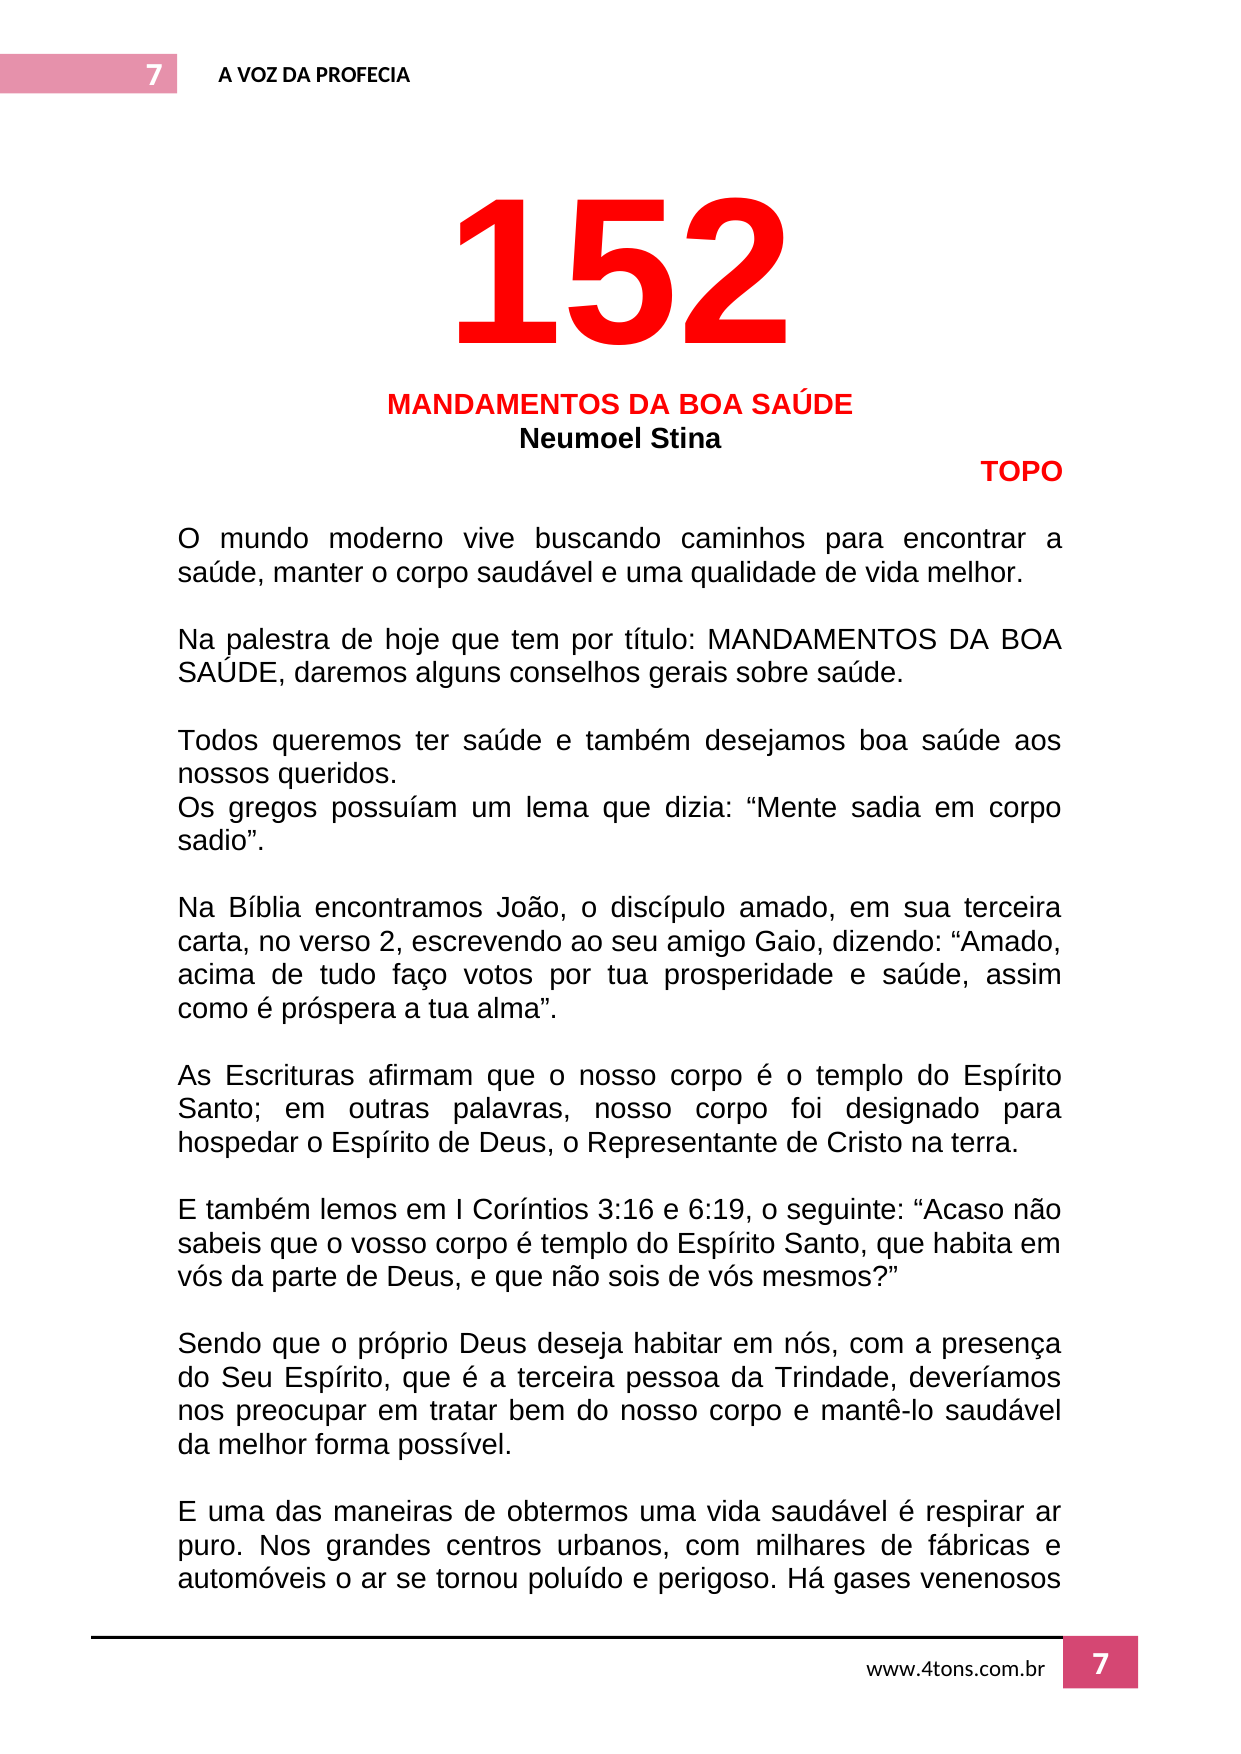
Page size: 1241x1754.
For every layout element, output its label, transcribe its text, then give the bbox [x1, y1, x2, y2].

text Na palestra de hoje que tem por título: MANDAMENTOS DA BOA SAÚDE, daremos alguns conselhos gerais sobre saúde. [177, 622, 1063, 689]
text O mundo moderno vive buscando caminhos para encontrar a saúde, manter o corpo saudável e uma qualidade de vida melhor. [177, 521, 1063, 588]
text E também lemos em I Coríntios 3:16 e 6:19, o seguinte: “Acaso não sabeis que o vosso corpo é templo do Espírito Santo, que habita em vós da parte de Deus, e que não sois de vós mesmos?” [177, 1192, 1063, 1293]
text Neumoel Stina [177, 421, 1063, 454]
text As Escrituras afirmam que o nosso corpo é o templo do Espírito Santo; em outras palavras, nosso corpo foi designado para hospedar o Espírito de Deus, o Representante de Cristo na terra. [177, 1058, 1063, 1159]
text Na Bíblia encontramos João, o discípulo amado, em sua terceira carta, no verso 2, escrevendo ao seu amigo Gaio, dizendo: “Amado, acima de tudo faço votos por tua prosperidade e saúde, assim como é próspera a tua alma”. [177, 890, 1063, 1024]
text 152 [177, 148, 1063, 387]
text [177, 1494, 1063, 1595]
text Os gregos possuíam um lema que dizia: “Mente sadia em corpo sadio”. [177, 790, 1063, 857]
text TOPO [177, 454, 1063, 488]
text MANDAMENTOS DA BOA SAÚDE [177, 387, 1063, 421]
text Sendo que o próprio Deus deseja habitar em nós, com a presença do Seu Espírito, que é a terceira pessoa da Trindade, deveríamos nos preocupar em tratar bem do nosso corpo e mantê-lo saudável da melhor forma possível. [177, 1326, 1063, 1461]
text Todos queremos ter saúde e também desejamos boa saúde aos nossos queridos. [177, 723, 1063, 790]
